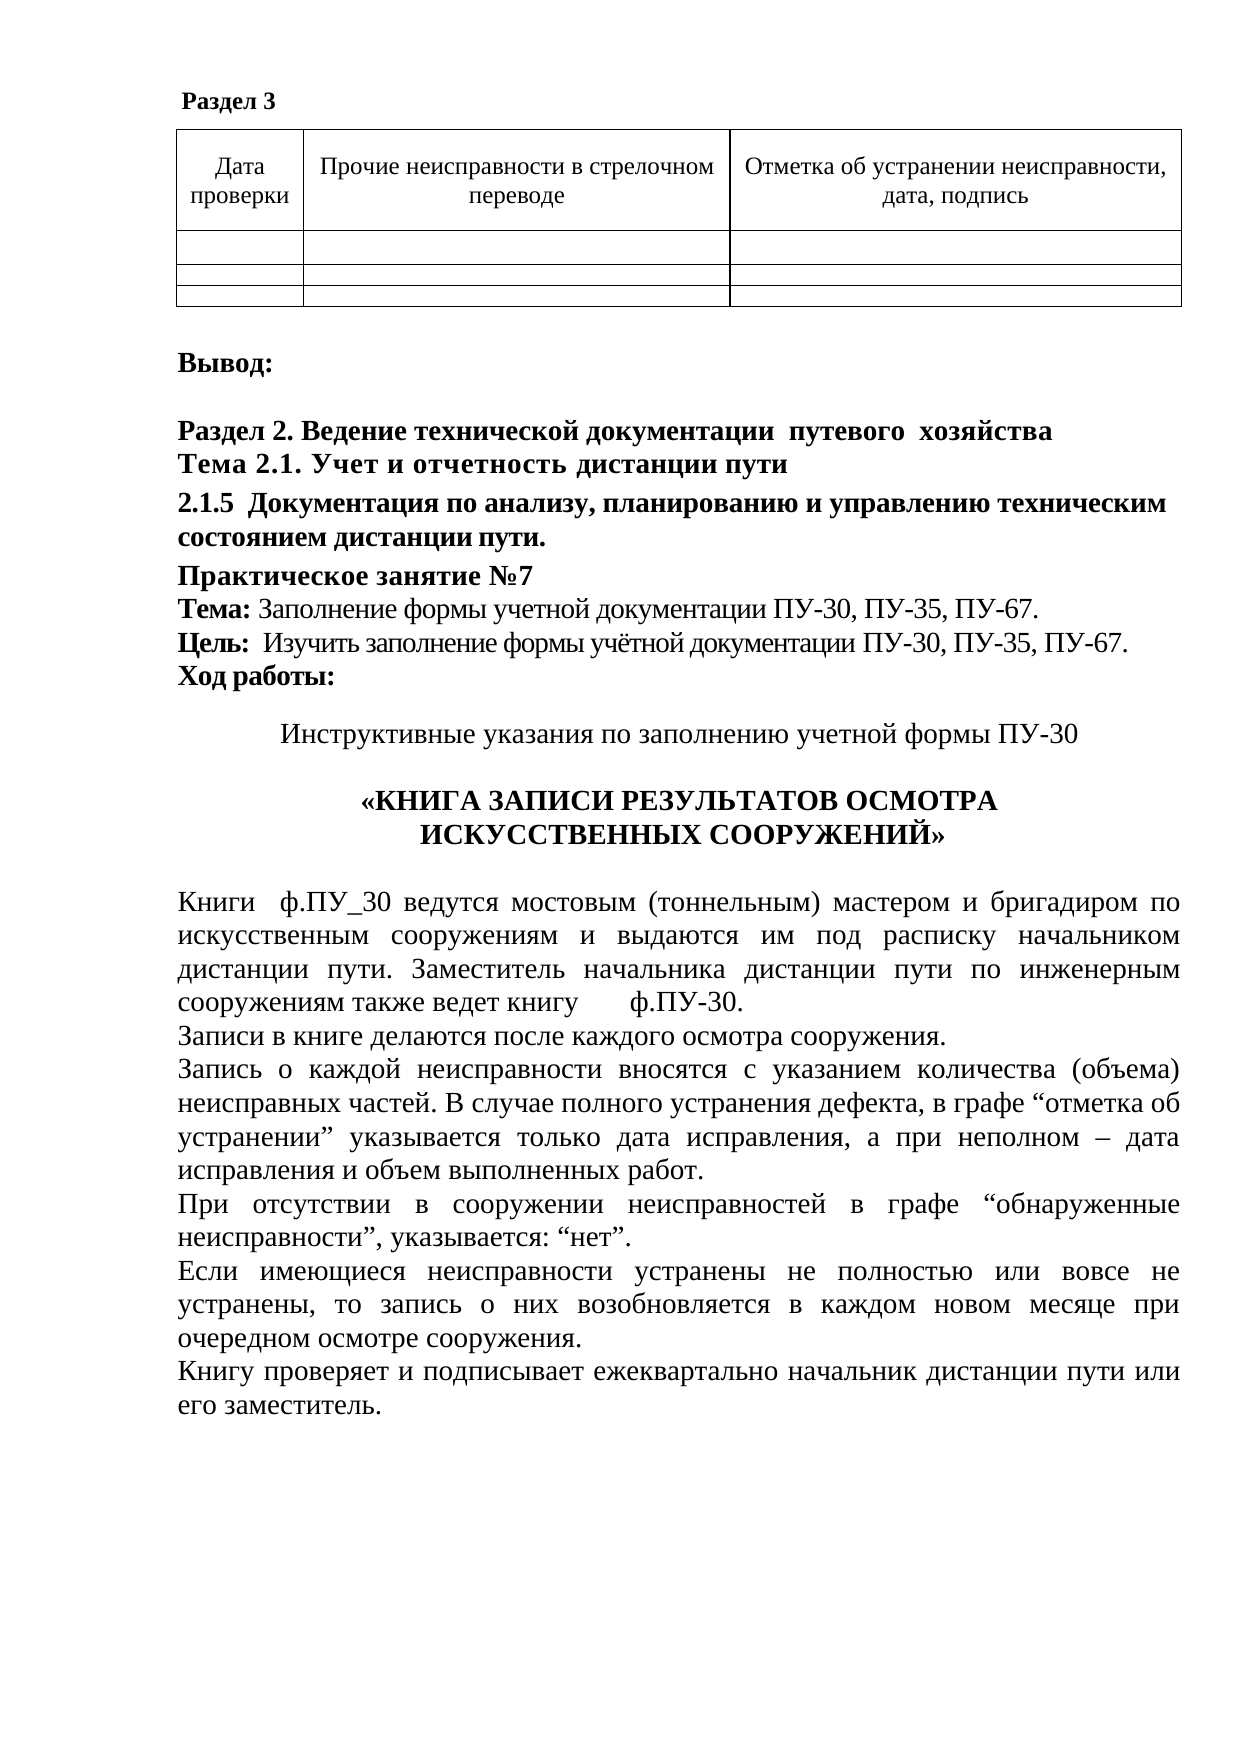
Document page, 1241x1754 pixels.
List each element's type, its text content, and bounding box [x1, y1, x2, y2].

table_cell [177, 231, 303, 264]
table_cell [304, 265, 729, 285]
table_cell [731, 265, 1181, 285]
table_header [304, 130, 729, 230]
text Записи в книге делаются после каждого осмотра сооружения. [177, 1018, 1181, 1052]
text Тема: Заполнение формы учетной документации ПУ-30, ПУ-35, ПУ-67. [177, 591, 1181, 625]
text «КНИГА ЗАПИСИ РЕЗУЛЬТАТОВ ОСМОТРА [177, 783, 1181, 817]
text Книгу проверяет и подписывает ежеквартально начальник дистанции пути или его заместитель. [177, 1353, 1181, 1421]
text Вывод: [177, 346, 1181, 379]
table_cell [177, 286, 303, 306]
text ИСКУССТВЕННЫХ СООРУЖЕНИЙ» [177, 817, 1181, 850]
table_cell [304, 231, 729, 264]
text Книги ф.ПУ_30 ведутся мостовым (тоннельным) мастером и бригадиром по искусственным сооружениям и выдаются им под расписку начальником дистанции пути. Заместитель начальника дистанции пути по инженерным сооружениям также ведет книгу ф.ПУ-30. [177, 884, 1181, 1018]
text Раздел 2. Ведение технической документации путевого хозяйства [177, 413, 1181, 446]
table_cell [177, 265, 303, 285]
text 2.1.5 Документация по анализу, планированию и управлению техническим состоянием дистанции пути. [177, 485, 1181, 552]
text Если имеющиеся неисправности устранены не полностью или вовсе не устранены, то запись о них возобновляется в каждом новом месяце при очередном осмотре сооружения. [177, 1253, 1181, 1353]
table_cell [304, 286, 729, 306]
text Практическое занятие №7 [177, 558, 1181, 591]
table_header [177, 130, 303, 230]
title Инструктивные указания по заполнению учетной формы ПУ-30 [177, 716, 1181, 750]
text Ход работы: [177, 658, 1181, 692]
text Цель: Изучить заполнение формы учётной документации ПУ-30, ПУ-35, ПУ-67. [177, 625, 1181, 658]
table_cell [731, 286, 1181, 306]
text Раздел 3 [181, 80, 1137, 117]
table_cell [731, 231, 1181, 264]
text Запись о каждой неисправности вносятся с указанием количества (объема) неисправных частей. В случае полного устранения дефекта, в графе “отметка об устранении” указывается только дата исправления, а при неполном – дата исправления и объем выполненных работ. [177, 1052, 1181, 1186]
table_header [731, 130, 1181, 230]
text При отсутствии в сооружении неисправностей в графе “обнаруженные неисправности”, указывается: “нет”. [177, 1186, 1181, 1253]
text Тема 2.1. Учет и отчетность дистанции пути [177, 446, 1181, 480]
